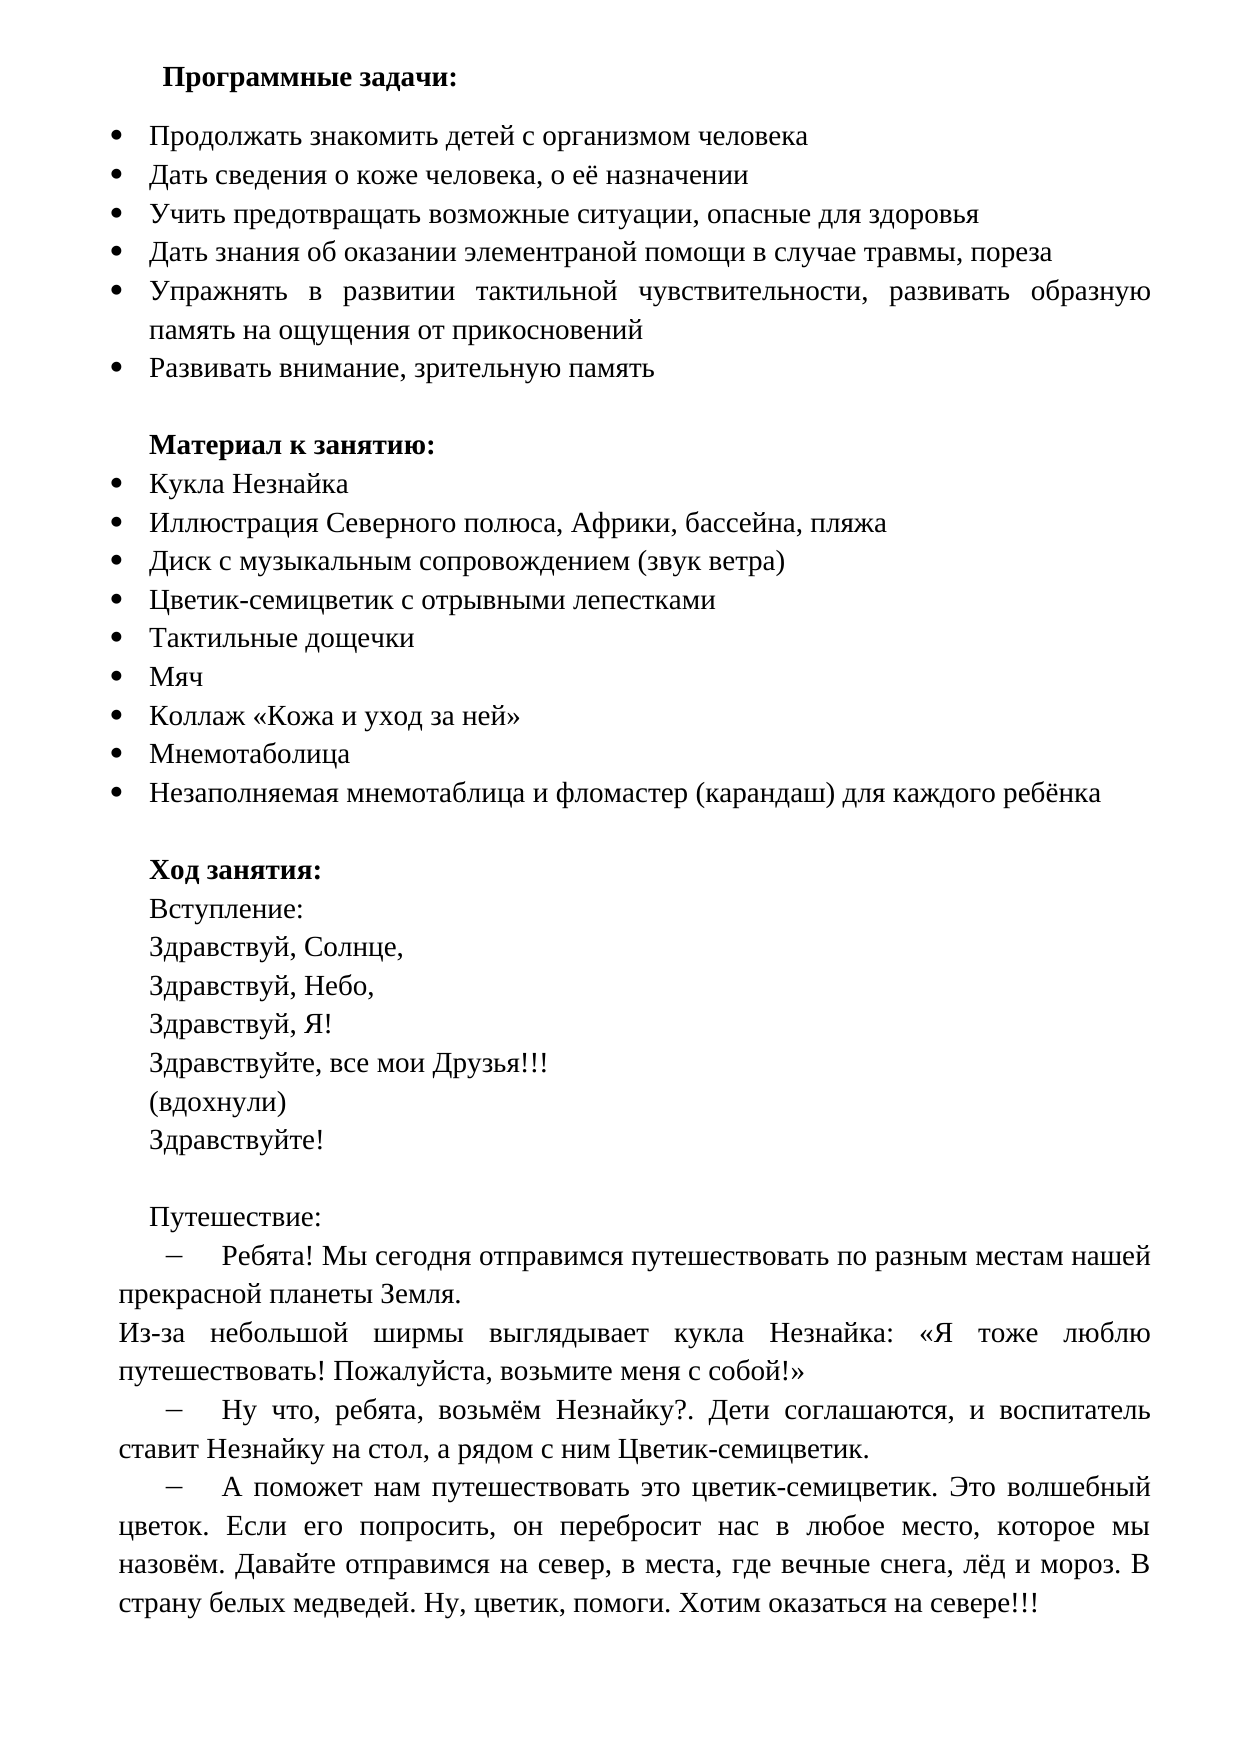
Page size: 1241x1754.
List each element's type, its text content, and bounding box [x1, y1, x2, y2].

list Здравствуй, Небо, [149, 968, 1152, 1002]
list Из-за небольшой ширмы выглядывает кукла Незнайка: «Я тоже люблю путешествовать! Пожалуйста, возьмите меня с собой!» [118, 1315, 1152, 1387]
list Материал к занятию: [149, 427, 1152, 461]
list Мяч [111, 659, 1152, 693]
list Здравствуйте! [149, 1122, 1152, 1156]
list Путешествие: [149, 1199, 1152, 1233]
text Программные задачи: [74, 59, 1152, 93]
list Цветик-семицветик с отрывными лепестками [111, 582, 1152, 616]
list Развивать внимание, зрительную память [111, 350, 1152, 384]
list Ход занятия: [149, 852, 1152, 886]
list (вдохнули) [149, 1084, 1152, 1117]
list Дать сведения о коже человека, о её назначении [111, 157, 1152, 191]
list Здравствуй, Солнце, [149, 929, 1152, 963]
list Ребята! Мы сегодня отправимся путешествовать по разным местам нашей прекрасной планеты Земля. [118, 1238, 1152, 1310]
list Продолжать знакомить детей с организмом человека [111, 118, 1152, 152]
list Коллаж «Кожа и уход за ней» [111, 698, 1152, 732]
list А поможет нам путешествовать это цветик-семицветик. Это волшебный цветок. Если его попросить, он перебросит нас в любое место, которое мы назовём. Давайте отправимся на север, в места, где вечные снега, лёд и мороз. В страну белых медведей. Ну, цветик, помоги. Хотим оказаться на севере!!! [118, 1469, 1152, 1618]
list Здравствуй, Я! [149, 1007, 1152, 1040]
list Мнемотаболица [111, 737, 1152, 770]
list Здравствуйте, все мои Друзья!!! [149, 1045, 1152, 1079]
list Иллюстрация Северного полюса, Африки, бассейна, пляжа [111, 505, 1152, 538]
list Ну что, ребята, возьмём Незнайку?. Дети соглашаются, и воспитатель ставит Незнайку на стол, а рядом с ним Цветик-семицветик. [118, 1392, 1152, 1464]
list Незаполняемая мнемотаблица и фломастер (карандаш) для каждого ребёнка [111, 775, 1152, 809]
list Дать знания об оказании элементраной помощи в случае травмы, пореза [111, 234, 1152, 268]
list Учить предотвращать возможные ситуации, опасные для здоровья [111, 196, 1152, 229]
list Кукла Незнайка [111, 466, 1152, 500]
list Упражнять в развитии тактильной чувствительности, развивать образную память на ощущения от прикосновений [111, 273, 1152, 345]
list Вступление: [149, 891, 1152, 924]
list Тактильные дощечки [111, 621, 1152, 654]
list Диск с музыкальным сопровождением (звук ветра) [111, 543, 1152, 577]
